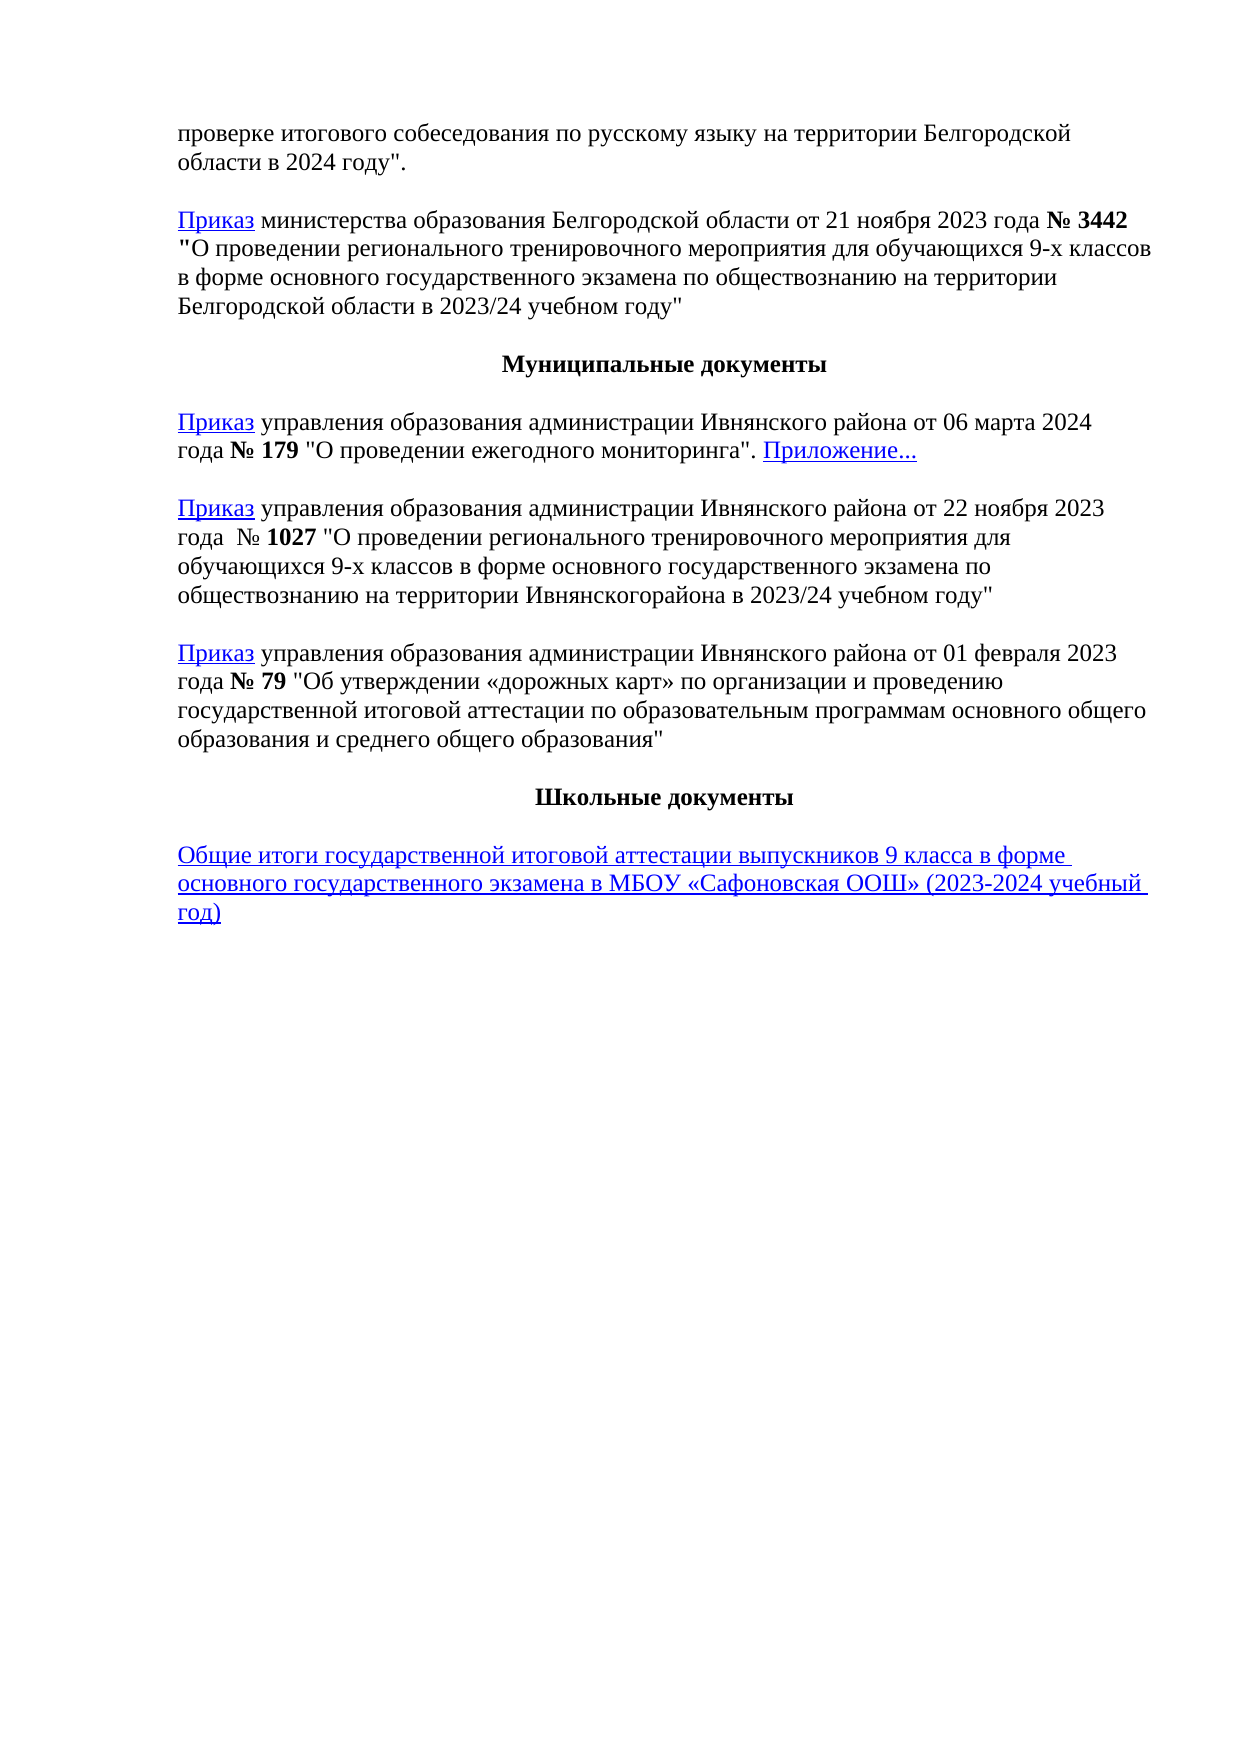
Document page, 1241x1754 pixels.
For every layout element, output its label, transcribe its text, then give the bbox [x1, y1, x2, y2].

text Приказ управления образования администрации Ивнянского района от 01 февраля 2023 года № 79 "Об утверждении «дорожных карт» по организации и проведению государственной итоговой аттестации по образовательным программам основного общего образования и среднего общего образования" [177, 638, 1152, 753]
text Школьные документы [177, 782, 1152, 811]
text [177, 118, 1152, 176]
text Муниципальные документы [177, 349, 1152, 378]
text Общие итоги государственной итоговой аттестации выпускников 9 класса в форме основного государственного экзамена в МБОУ «Сафоновская ООШ» (2023-2024 учебный год) [177, 840, 1152, 926]
text Приказ управления образования администрации Ивнянского района от 06 марта 2024 года № 179 "О проведении ежегодного мониторинга". Приложение... [177, 407, 1152, 464]
text Приказ управления образования администрации Ивнянского района от 22 ноября 2023 года № 1027 "О проведении регионального тренировочного мероприятия для обучающихся 9-х классов в форме основного государственного экзамена по обществознанию на территории Ивнянскогорайона в 2023/24 учебном году" [177, 493, 1152, 608]
text Приказ министерства образования Белгородской области от 21 ноября 2023 года № 3442 "О проведении регионального тренировочного мероприятия для обучающихся 9-х классов в форме основного государственного экзамена по обществознанию на территории Белгородской области в 2023/24 учебном году" [177, 205, 1152, 320]
